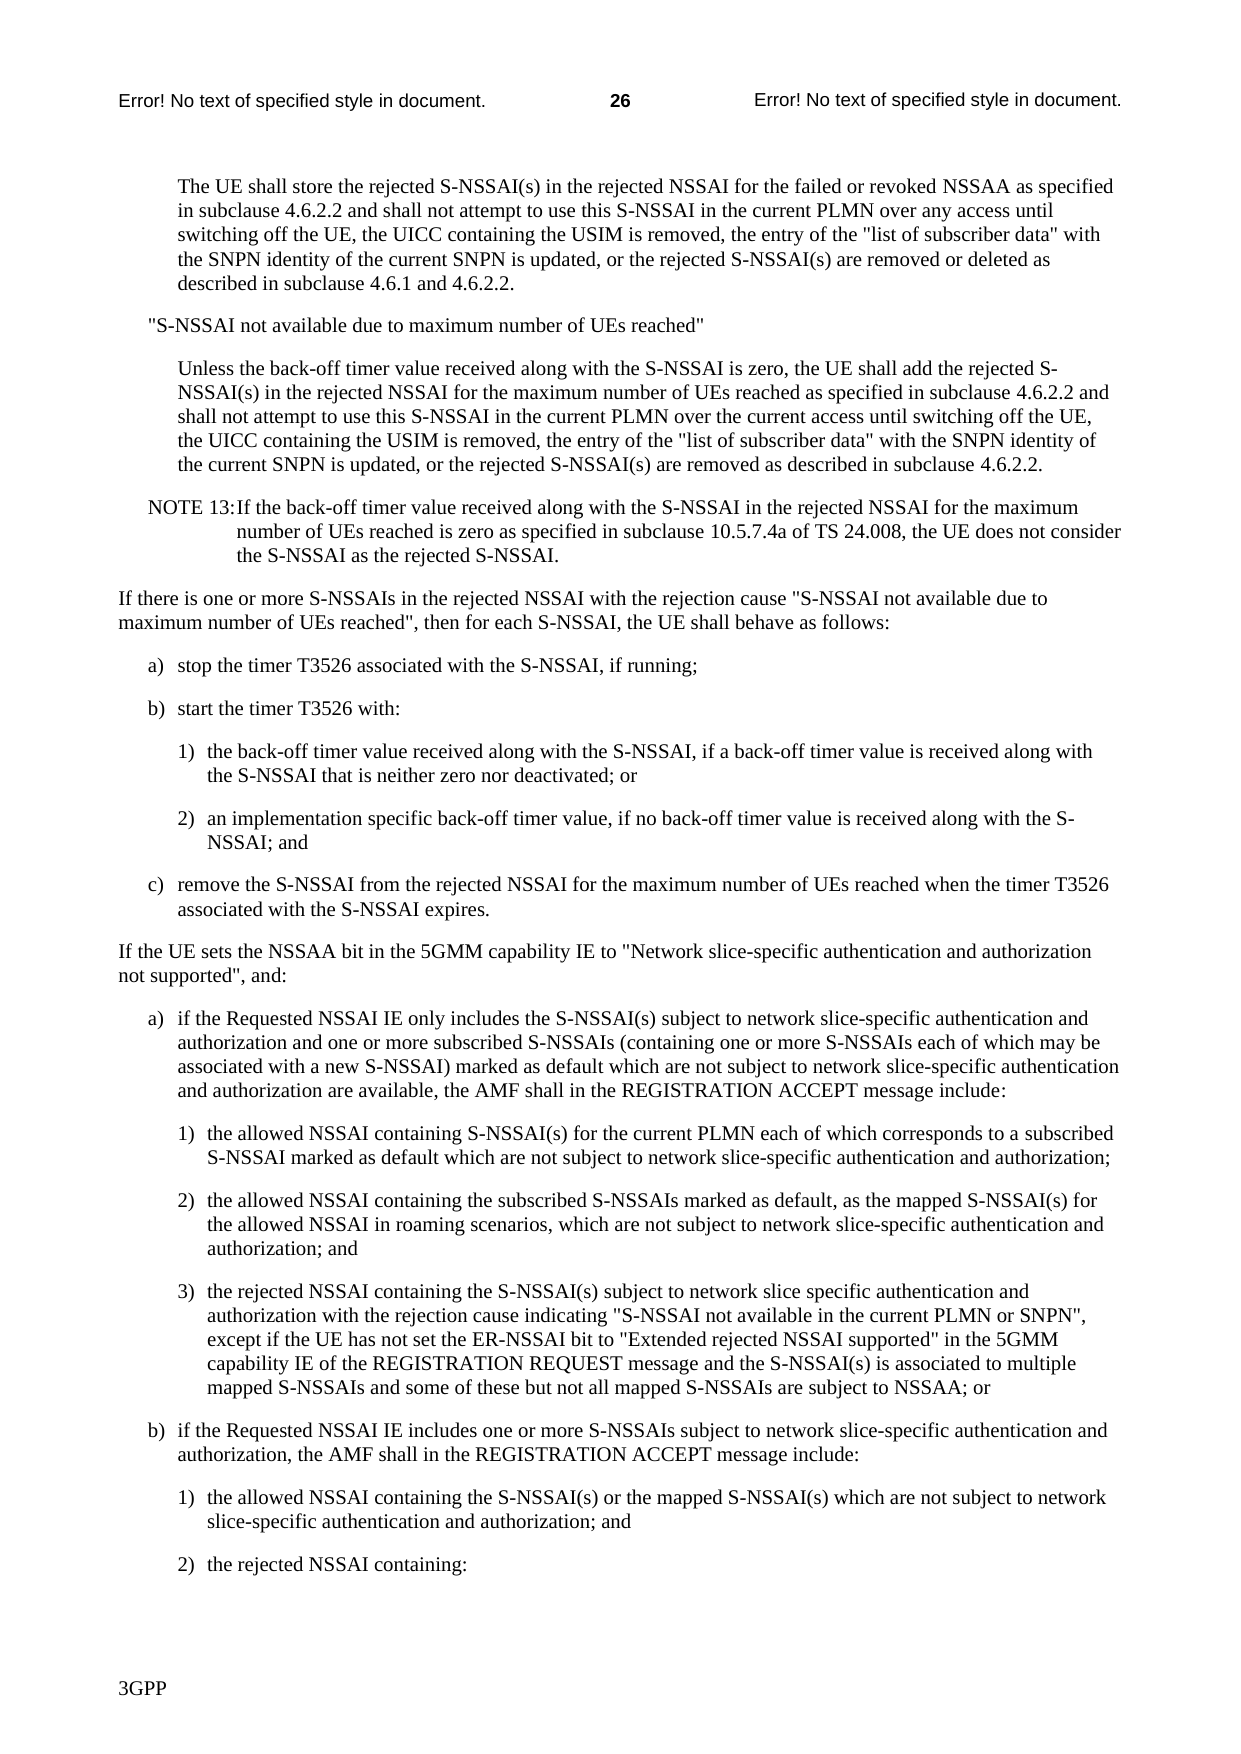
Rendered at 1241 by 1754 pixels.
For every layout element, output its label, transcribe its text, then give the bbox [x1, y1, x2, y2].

text Unless the back-off timer value received along with the S-NSSAI is zero, the UE shall add the rejected S-NSSAI(s) in the rejected NSSAI for the maximum number of UEs reached as specified in subclause 4.6.2.2 and shall not attempt to use this S-NSSAI in the current PLMN over the current access until switching off the UE, the UICC containing the USIM is removed, the entry of the "list of subscriber data" with the SNPN identity of the current SNPN is updated, or the rejected S-NSSAI(s) are removed as described in subclause 4.6.2.2. [148, 356, 1122, 476]
text 1) the allowed NSSAI containing the S-NSSAI(s) or the mapped S-NSSAI(s) which are not subject to network slice-specific authentication and authorization; and [177, 1485, 1122, 1533]
text 2) the rejected NSSAI containing: [177, 1552, 1122, 1576]
text The UE shall store the rejected S-NSSAI(s) in the rejected NSSAI for the failed or revoked NSSAA as specified in subclause 4.6.2.2 and shall not attempt to use this S-NSSAI in the current PLMN over any access until switching off the UE, the UICC containing the USIM is removed, the entry of the "list of subscriber data" with the SNPN identity of the current SNPN is updated, or the rejected S-NSSAI(s) are removed or deleted as described in subclause 4.6.1 and 4.6.2.2. [148, 174, 1122, 294]
text If the UE sets the NSSAA bit in the 5GMM capability IE to "Network slice-specific authentication and authorization not supported", and: [118, 939, 1122, 987]
text 1) the allowed NSSAI containing S-NSSAI(s) for the current PLMN each of which corresponds to a subscribed S-NSSAI marked as default which are not subject to network slice-specific authentication and authorization; [177, 1121, 1122, 1169]
text NOTE 13: If the back-off timer value received along with the S-NSSAI in the rejected NSSAI for the maximum number of UEs reached is zero as specified in subclause 10.5.7.4a of TS 24.008, the UE does not consider the S-NSSAI as the rejected S-NSSAI. [148, 495, 1122, 567]
text 3) the rejected NSSAI containing the S-NSSAI(s) subject to network slice specific authentication and authorization with the rejection cause indicating "S-NSSAI not available in the current PLMN or SNPN", except if the UE has not set the ER-NSSAI bit to "Extended rejected NSSAI supported" in the 5GMM capability IE of the REGISTRATION REQUEST message and the S-NSSAI(s) is associated to multiple mapped S-NSSAIs and some of these but not all mapped S-NSSAIs are subject to NSSAA; or [177, 1279, 1122, 1399]
text 2) an implementation specific back-off timer value, if no back-off timer value is received along with the S-NSSAI; and [177, 806, 1122, 854]
text a) if the Requested NSSAI IE only includes the S-NSSAI(s) subject to network slice-specific authentication and authorization and one or more subscribed S-NSSAIs (containing one or more S-NSSAIs each of which may be associated with a new S-NSSAI) marked as default which are not subject to network slice-specific authentication and authorization are available, the AMF shall in the REGISTRATION ACCEPT message include: [148, 1006, 1122, 1102]
text 1) the back-off timer value received along with the S-NSSAI, if a back-off timer value is received along with the S-NSSAI that is neither zero nor deactivated; or [177, 739, 1122, 787]
text 2) the allowed NSSAI containing the subscribed S-NSSAIs marked as default, as the mapped S-NSSAI(s) for the allowed NSSAI in roaming scenarios, which are not subject to network slice-specific authentication and authorization; and [177, 1188, 1122, 1260]
text b) if the Requested NSSAI IE includes one or more S-NSSAIs subject to network slice-specific authentication and authorization, the AMF shall in the REGISTRATION ACCEPT message include: [148, 1418, 1122, 1466]
text "S-NSSAI not available due to maximum number of UEs reached" [148, 313, 1122, 337]
text If there is one or more S-NSSAIs in the rejected NSSAI with the rejection cause "S-NSSAI not available due to maximum number of UEs reached", then for each S-NSSAI, the UE shall behave as follows: [118, 586, 1122, 634]
text a) stop the timer T3526 associated with the S-NSSAI, if running; [148, 653, 1122, 677]
text c) remove the S-NSSAI from the rejected NSSAI for the maximum number of UEs reached when the timer T3526 associated with the S-NSSAI expires. [148, 872, 1122, 921]
text b) start the timer T3526 with: [148, 696, 1122, 720]
